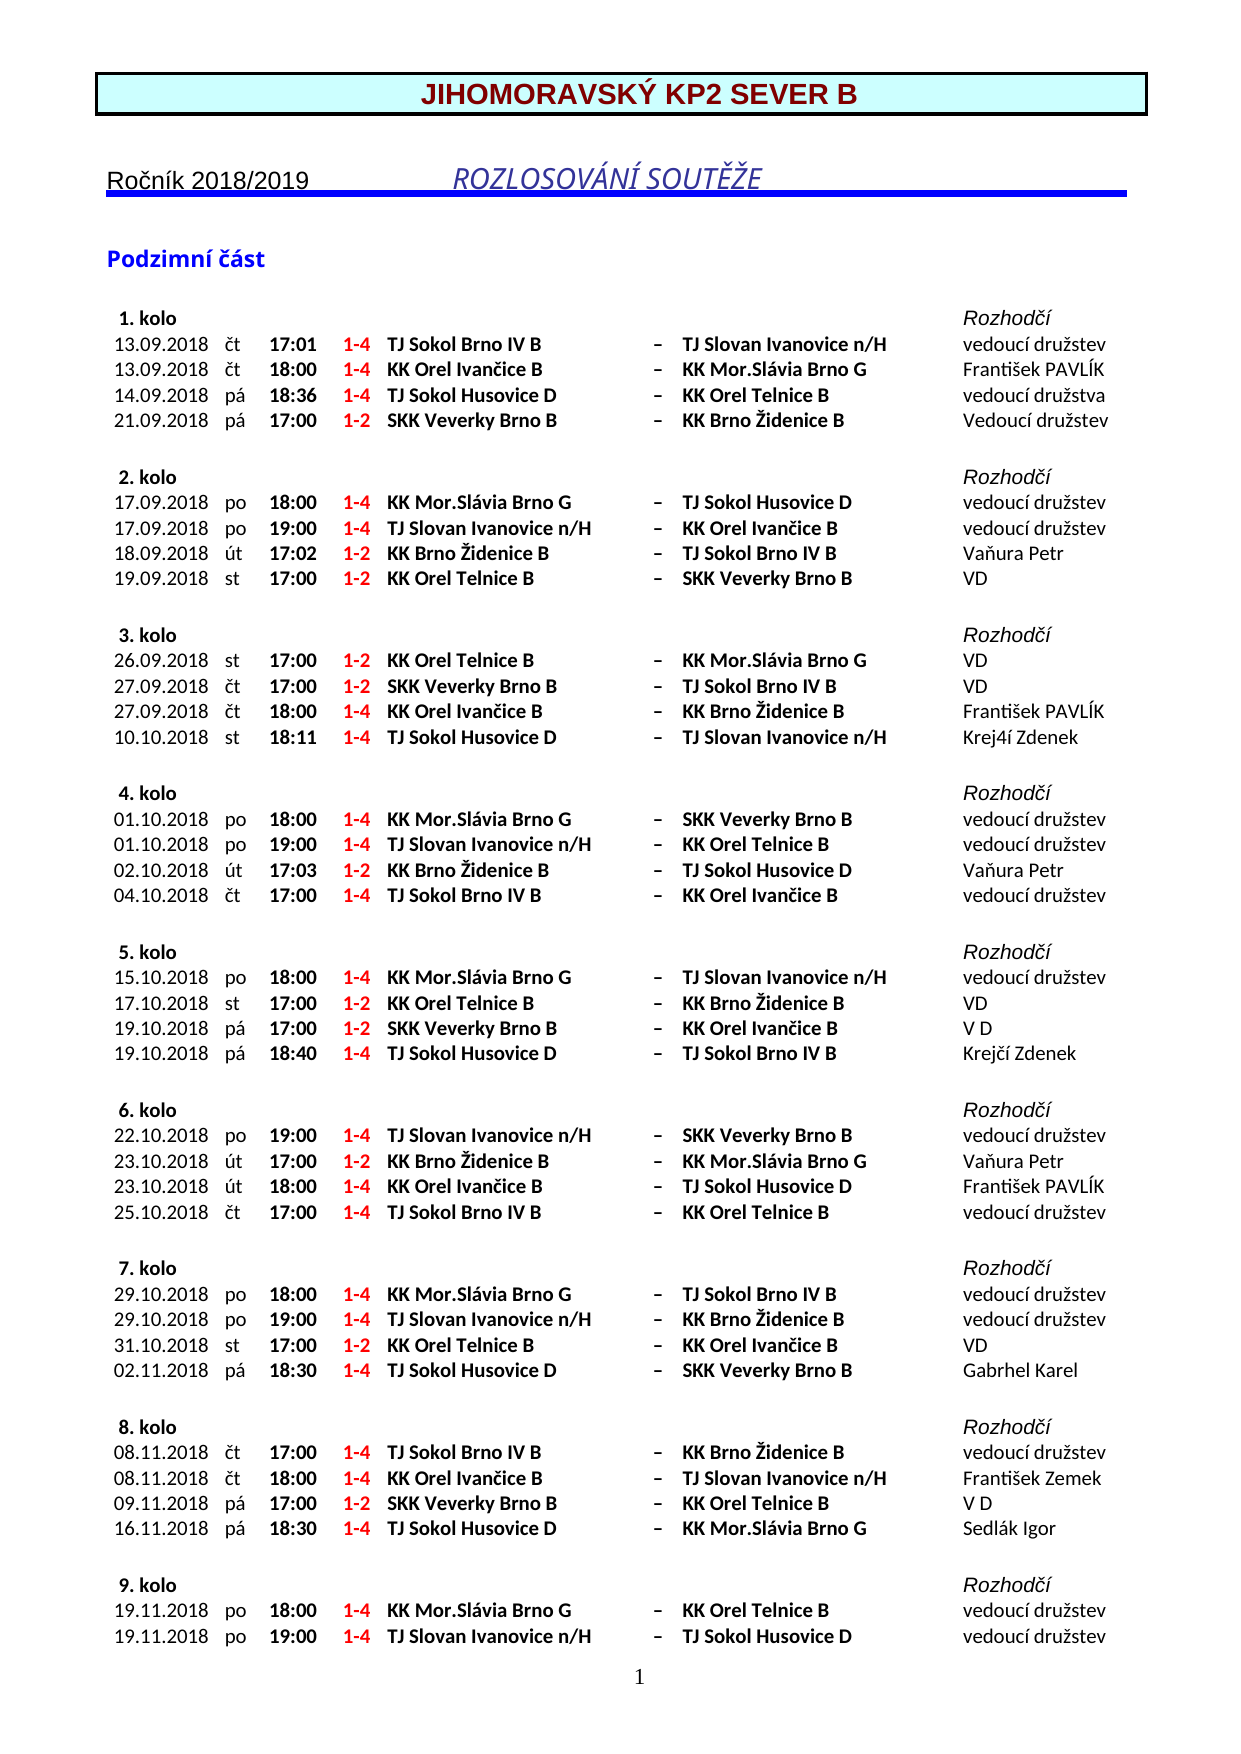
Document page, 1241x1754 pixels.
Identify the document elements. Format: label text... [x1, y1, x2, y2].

text 19.11.2018 po 18:00 1-4 KK Mor.Slávia Brno G – KK Orel Telnice B vedoucí družstev [114, 1598, 1137, 1623]
text 25.10.2018 čt 17:00 1-4 TJ Sokol Brno IV B – KK Orel Telnice B vedoucí družstev [114, 1199, 1137, 1224]
text 23.10.2018 út 17:00 1-2 KK Brno Židenice B – KK Mor.Slávia Brno G Vaňura Petr [114, 1148, 1137, 1173]
text Podzimní část [106, 243, 1137, 274]
text 6. kolo Rozhodčí [114, 1066, 1137, 1123]
text 16.11.2018 pá 18:30 1-4 TJ Sokol Husovice D – KK Mor.Slávia Brno G Sedlák Igor [114, 1516, 1137, 1541]
text 1. kolo Rozhodčí [114, 274, 1137, 331]
text 10.10.2018 st 18:11 1-4 TJ Sokol Husovice D – TJ Slovan Ivanovice n/H Krej4í Zdenek [114, 724, 1137, 749]
text 08.11.2018 čt 17:00 1-4 TJ Sokol Brno IV B – KK Brno Židenice B vedoucí družstev [114, 1439, 1137, 1465]
text 09.11.2018 pá 17:00 1-2 SKK Veverky Brno B – KK Orel Telnice B V D [114, 1490, 1137, 1516]
text 26.09.2018 st 17:00 1-2 KK Orel Telnice B – KK Mor.Slávia Brno G VD [114, 648, 1137, 673]
text 3. kolo Rozhodčí [114, 591, 1137, 648]
text 08.11.2018 čt 18:00 1-4 KK Orel Ivančice B – TJ Slovan Ivanovice n/H František Zemek [114, 1465, 1137, 1490]
text 8. kolo Rozhodčí [114, 1383, 1137, 1439]
text 17.09.2018 po 19:00 1-4 TJ Slovan Ivanovice n/H – KK Orel Ivančice B vedoucí družstev [114, 515, 1137, 540]
text 13.09.2018 čt 17:01 1-4 TJ Sokol Brno IV B – TJ Slovan Ivanovice n/H vedoucí družstev [114, 331, 1137, 356]
text 14.09.2018 pá 18:36 1-4 TJ Sokol Husovice D – KK Orel Telnice B vedoucí družstva [114, 382, 1137, 407]
text 04.10.2018 čt 17:00 1-4 TJ Sokol Brno IV B – KK Orel Ivančice B vedoucí družstev [114, 882, 1137, 908]
text 19.10.2018 pá 17:00 1-2 SKK Veverky Brno B – KK Orel Ivančice B V D [114, 1015, 1137, 1041]
text 7. kolo Rozhodčí [114, 1224, 1137, 1281]
text 01.10.2018 po 19:00 1-4 TJ Slovan Ivanovice n/H – KK Orel Telnice B vedoucí družstev [114, 831, 1137, 857]
text 23.10.2018 út 18:00 1-4 KK Orel Ivančice B – TJ Sokol Husovice D František PAVLÍK [114, 1173, 1137, 1199]
text 5. kolo Rozhodčí [114, 908, 1137, 964]
text Ročník 2018/2019 ROZLOSOVÁNÍ SOUTĚŽE [106, 159, 1137, 198]
text 19.10.2018 pá 18:40 1-4 TJ Sokol Husovice D – TJ Sokol Brno IV B Krejčí Zdenek [114, 1041, 1137, 1066]
text 17.09.2018 po 18:00 1-4 KK Mor.Slávia Brno G – TJ Sokol Husovice D vedoucí družstev [114, 489, 1137, 515]
text 22.10.2018 po 19:00 1-4 TJ Slovan Ivanovice n/H – SKK Veverky Brno B vedoucí družstev [114, 1123, 1137, 1148]
text 13.09.2018 čt 18:00 1-4 KK Orel Ivančice B – KK Mor.Slávia Brno G František PAVLÍK [114, 356, 1137, 382]
text 19.09.2018 st 17:00 1-2 KK Orel Telnice B – SKK Veverky Brno B VD [114, 566, 1137, 591]
subtitle Jihomoravský KP2 sever B [98, 75, 1145, 112]
text 31.10.2018 st 17:00 1-2 KK Orel Telnice B – KK Orel Ivančice B VD [114, 1332, 1137, 1357]
text 2. kolo Rozhodčí [114, 433, 1137, 489]
text 15.10.2018 po 18:00 1-4 KK Mor.Slávia Brno G – TJ Slovan Ivanovice n/H vedoucí družstev [114, 964, 1137, 990]
text 21.09.2018 pá 17:00 1-2 SKK Veverky Brno B – KK Brno Židenice B Vedoucí družstev [114, 407, 1137, 433]
text 17.10.2018 st 17:00 1-2 KK Orel Telnice B – KK Brno Židenice B VD [114, 990, 1137, 1015]
text 27.09.2018 čt 17:00 1-2 SKK Veverky Brno B – TJ Sokol Brno IV B VD [114, 673, 1137, 698]
text 29.10.2018 po 19:00 1-4 TJ Slovan Ivanovice n/H – KK Brno Židenice B vedoucí družstev [114, 1306, 1137, 1332]
text 9. kolo Rozhodčí [114, 1541, 1137, 1598]
text 18.09.2018 út 17:02 1-2 KK Brno Židenice B – TJ Sokol Brno IV B Vaňura Petr [114, 540, 1137, 566]
text 01.10.2018 po 18:00 1-4 KK Mor.Slávia Brno G – SKK Veverky Brno B vedoucí družstev [114, 806, 1137, 831]
text 02.10.2018 út 17:03 1-2 KK Brno Židenice B – TJ Sokol Husovice D Vaňura Petr [114, 857, 1137, 882]
text 19.11.2018 po 19:00 1-4 TJ Slovan Ivanovice n/H – TJ Sokol Husovice D vedoucí družstev [114, 1623, 1137, 1648]
text 29.10.2018 po 18:00 1-4 KK Mor.Slávia Brno G – TJ Sokol Brno IV B vedoucí družstev [114, 1281, 1137, 1306]
text 27.09.2018 čt 18:00 1-4 KK Orel Ivančice B – KK Brno Židenice B František PAVLÍK [114, 698, 1137, 724]
text 02.11.2018 pá 18:30 1-4 TJ Sokol Husovice D – SKK Veverky Brno B Gabrhel Karel [114, 1357, 1137, 1383]
text 4. kolo Rozhodčí [114, 749, 1137, 806]
